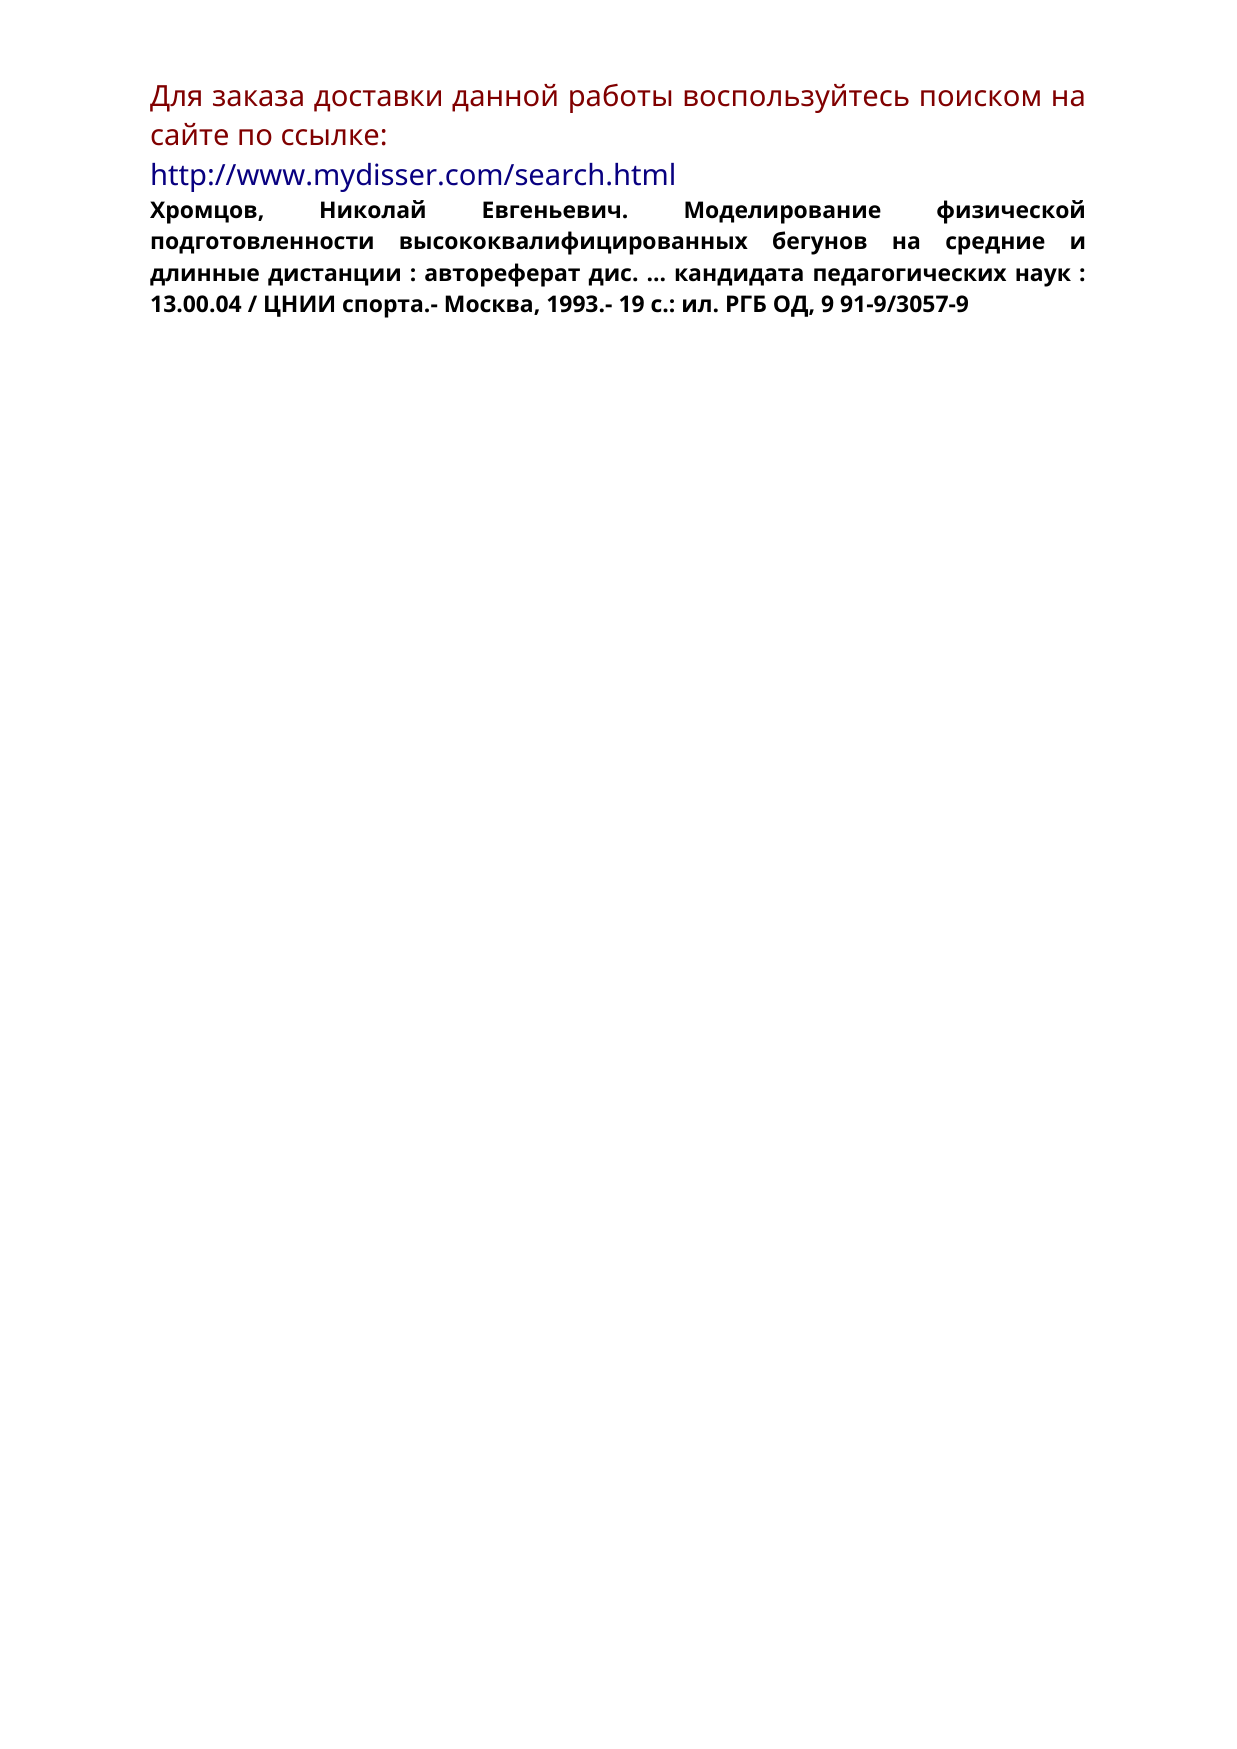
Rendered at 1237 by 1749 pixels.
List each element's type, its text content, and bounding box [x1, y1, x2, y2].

text Хромцов, Николай Евгеньевич. Моделирование физической подготовленности высококвалифицированных бегунов на средние и длинные дистанции : автореферат дис. ... кандидата педагогических наук : 13.00.04 / ЦНИИ спорта.- Москва, 1993.- 19 с.: ил. РГБ ОД, 9 91-9/3057-9 [150, 194, 1086, 319]
